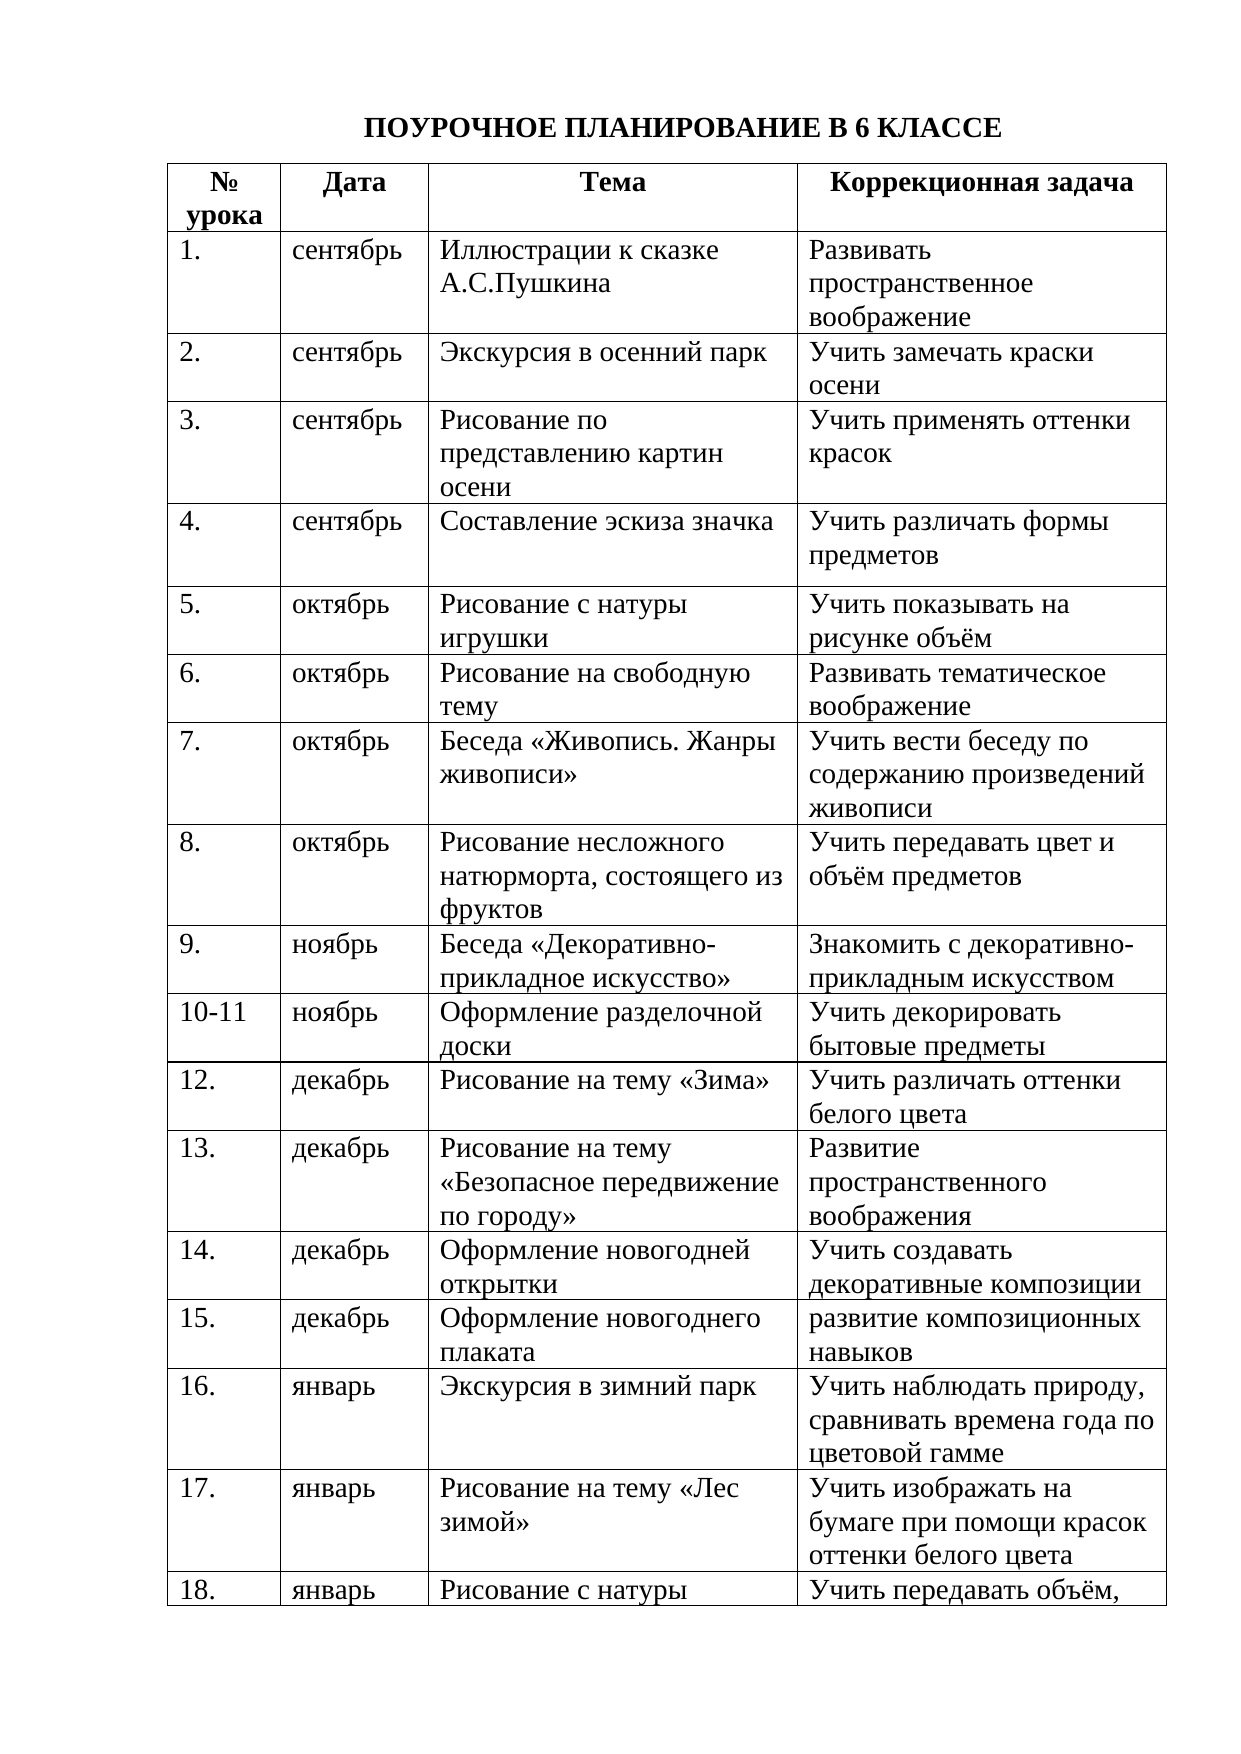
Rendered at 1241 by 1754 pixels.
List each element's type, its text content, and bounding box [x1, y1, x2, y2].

table_cell Рисование на тему «Лес зимой» [429, 1470, 797, 1571]
table_cell ноябрь [281, 994, 428, 1061]
table_cell 18. [168, 1572, 280, 1605]
table_cell октябрь [281, 825, 428, 925]
table_cell Экскурсия в осенний парк [429, 334, 797, 401]
table_cell 12. [168, 1063, 280, 1129]
table_cell 17. [168, 1470, 280, 1571]
table_cell Знакомить с декоративно-прикладным искусством [798, 926, 1166, 993]
table_cell Учить различать формы предметов [798, 504, 1166, 586]
table_cell октябрь [281, 655, 428, 722]
table_cell Учить изображать на бумаге при помощи красок оттенки белого цвета [798, 1470, 1166, 1571]
table_cell 6. [168, 655, 280, 722]
table_cell Учить создавать декоративные композиции [798, 1232, 1166, 1299]
table_cell Учить замечать краски осени [798, 334, 1166, 401]
table_cell сентябрь [281, 402, 428, 502]
table_cell январь [281, 1572, 428, 1605]
table_cell январь [281, 1470, 428, 1571]
table_cell Беседа «Декоративно-прикладное искусство» [429, 926, 797, 993]
table_header Тема [429, 164, 797, 231]
table_cell сентябрь [281, 334, 428, 401]
table_cell январь [281, 1369, 428, 1469]
table_cell Рисование на свободную тему [429, 655, 797, 722]
table_cell 8. [168, 825, 280, 925]
table_header Коррекционная задача [798, 164, 1166, 231]
table_cell Рисование несложного натюрморта, состоящего из фруктов [429, 825, 797, 925]
table_cell 5. [168, 587, 280, 654]
table_cell Оформление новогоднего плаката [429, 1300, 797, 1367]
table_cell декабрь [281, 1232, 428, 1299]
table_cell Учить вести беседу по содержанию произведений живописи [798, 723, 1166, 823]
table_cell 2. [168, 334, 280, 401]
table_cell октябрь [281, 587, 428, 654]
table_cell Беседа «Живопись. Жанры живописи» [429, 723, 797, 823]
table_header № урока [168, 164, 280, 231]
table_cell Учить наблюдать природу, сравнивать времена года по цветовой гамме [798, 1369, 1166, 1469]
table_cell Составление эскиза значка [429, 504, 797, 586]
table_cell Рисование на тему «Зима» [429, 1063, 797, 1129]
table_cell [429, 1572, 797, 1605]
table_cell Экскурсия в зимний парк [429, 1369, 797, 1469]
table_cell 16. [168, 1369, 280, 1469]
table_cell Учить различать оттенки белого цвета [798, 1063, 1166, 1129]
table_cell сентябрь [281, 232, 428, 333]
table_cell Рисование на тему «Безопасное передвижение по городу» [429, 1131, 797, 1231]
table_cell развитие композиционных навыков [798, 1300, 1166, 1367]
table_cell Развивать тематическое воображение [798, 655, 1166, 722]
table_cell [798, 1572, 1166, 1605]
table_cell 4. [168, 504, 280, 586]
table_cell Развивать пространственное воображение [798, 232, 1166, 333]
table_cell 13. [168, 1131, 280, 1231]
table_cell Учить показывать на рисунке объём [798, 587, 1166, 654]
table_cell Оформление новогодней открытки [429, 1232, 797, 1299]
table_cell октябрь [281, 723, 428, 823]
table_cell сентябрь [281, 504, 428, 586]
table_header Дата [281, 164, 428, 231]
table_cell Оформление разделочной доски [429, 994, 797, 1061]
table_cell декабрь [281, 1063, 428, 1129]
table_cell 1. [168, 232, 280, 333]
table_cell Развитие пространственного воображения [798, 1131, 1166, 1231]
table_cell 9. [168, 926, 280, 993]
table_cell декабрь [281, 1131, 428, 1231]
table_cell 14. [168, 1232, 280, 1299]
table_cell 10-11 [168, 994, 280, 1061]
table_cell Рисование с натуры игрушки [429, 587, 797, 654]
table_cell 7. [168, 723, 280, 823]
text поурочное планирование в 6 классе [179, 118, 1152, 142]
table_cell 3. [168, 402, 280, 502]
table_cell Рисование по представлению картин осени [429, 402, 797, 502]
table_cell Учить применять оттенки красок [798, 402, 1166, 502]
table_cell ноябрь [281, 926, 428, 993]
table_cell 15. [168, 1300, 280, 1367]
table_cell Учить декорировать бытовые предметы [798, 994, 1166, 1061]
table_cell Иллюстрации к сказке А.С.Пушкина [429, 232, 797, 333]
table_cell Учить передавать цвет и объём предметов [798, 825, 1166, 925]
table_cell декабрь [281, 1300, 428, 1367]
